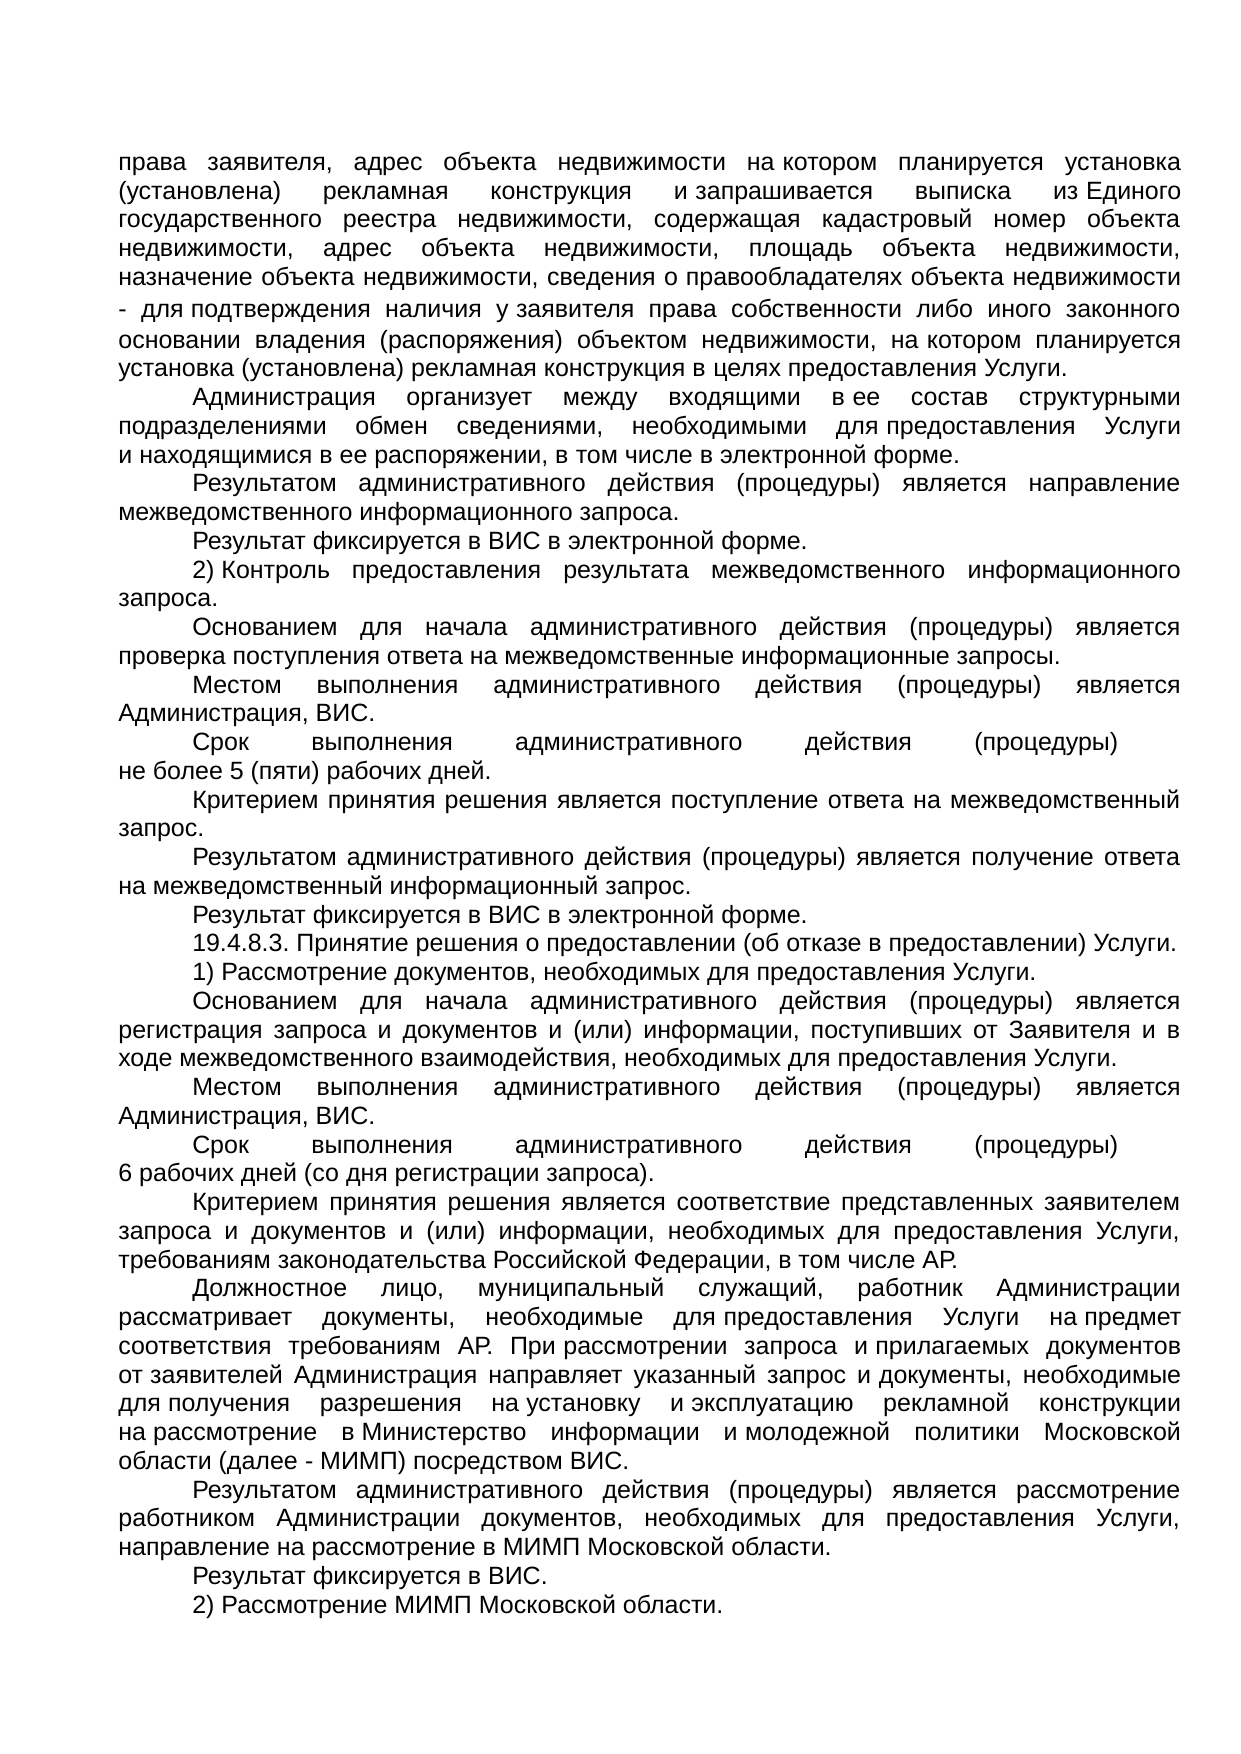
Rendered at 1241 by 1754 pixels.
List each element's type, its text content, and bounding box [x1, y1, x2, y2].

text Критерием принятия решения является поступление ответа на межведомственный запрос. [118, 785, 1181, 842]
text Результат фиксируется в ВИС в электронной форме. [118, 900, 1181, 928]
text 19.4.8.3. Принятие решения о предоставлении (об отказе в предоставлении) Услуги. [118, 928, 1181, 957]
text 2) Контроль предоставления результата межведомственного информационного запроса. [118, 555, 1181, 612]
text Результатом административного действия (процедуры) является рассмотрение работником Администрации документов, необходимых для предоставления Услуги, направление на рассмотрение в МИМП Московской области. [118, 1475, 1181, 1561]
text 2) Рассмотрение МИМП Московской области. [118, 1590, 1181, 1618]
text Местом выполнения административного действия (процедуры) является Администрация, ВИС. [118, 1072, 1181, 1130]
text Результат фиксируется в ВИС. [118, 1561, 1181, 1590]
text Срок выполнения административного действия (процедуры) не более 5 (пяти) рабочих дней. [118, 727, 1181, 785]
text Должностное лицо, муниципальный служащий, работник Администрации рассматривает документы, необходимые для предоставления Услуги на предмет соответствия требованиям АР. При рассмотрении запроса и прилагаемых документов от заявителей Администрация направляет указанный запрос и документы, необходимые для получения разрешения на установку и эксплуатацию рекламной конструкции на рассмотрение в Министерство информации и молодежной политики Московской области (далее ⁠-⁠ МИМП) посредством ВИС. [118, 1273, 1181, 1475]
text Результатом административного действия (процедуры) является направление межведомственного информационного запроса. [118, 468, 1181, 526]
text 1) Рассмотрение документов, необходимых для предоставления Услуги. [118, 957, 1181, 986]
text Срок выполнения административного действия (процедуры) 6 рабочих дней (со дня регистрации запроса). [118, 1130, 1181, 1187]
text Результатом административного действия (процедуры) является получение ответа на межведомственный информационный запрос. [118, 842, 1181, 900]
text Местом выполнения административного действия (процедуры) является Администрация, ВИС. [118, 670, 1181, 727]
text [118, 147, 1181, 382]
text Результат фиксируется в ВИС в электронной форме. [118, 526, 1181, 555]
text Основанием для начала административного действия (процедуры) является регистрация запроса и документов и (или) информации, поступивших от Заявителя и в ходе межведомственного взаимодействия, необходимых для предоставления Услуги. [118, 986, 1181, 1072]
text Основанием для начала административного действия (процедуры) является проверка поступления ответа на межведомственные информационные запросы. [118, 612, 1181, 670]
text Администрация организует между входящими в ее состав структурными подразделениями обмен сведениями, необходимыми для предоставления Услуги и находящимися в ее распоряжении, в том числе в электронной форме. [118, 382, 1181, 468]
